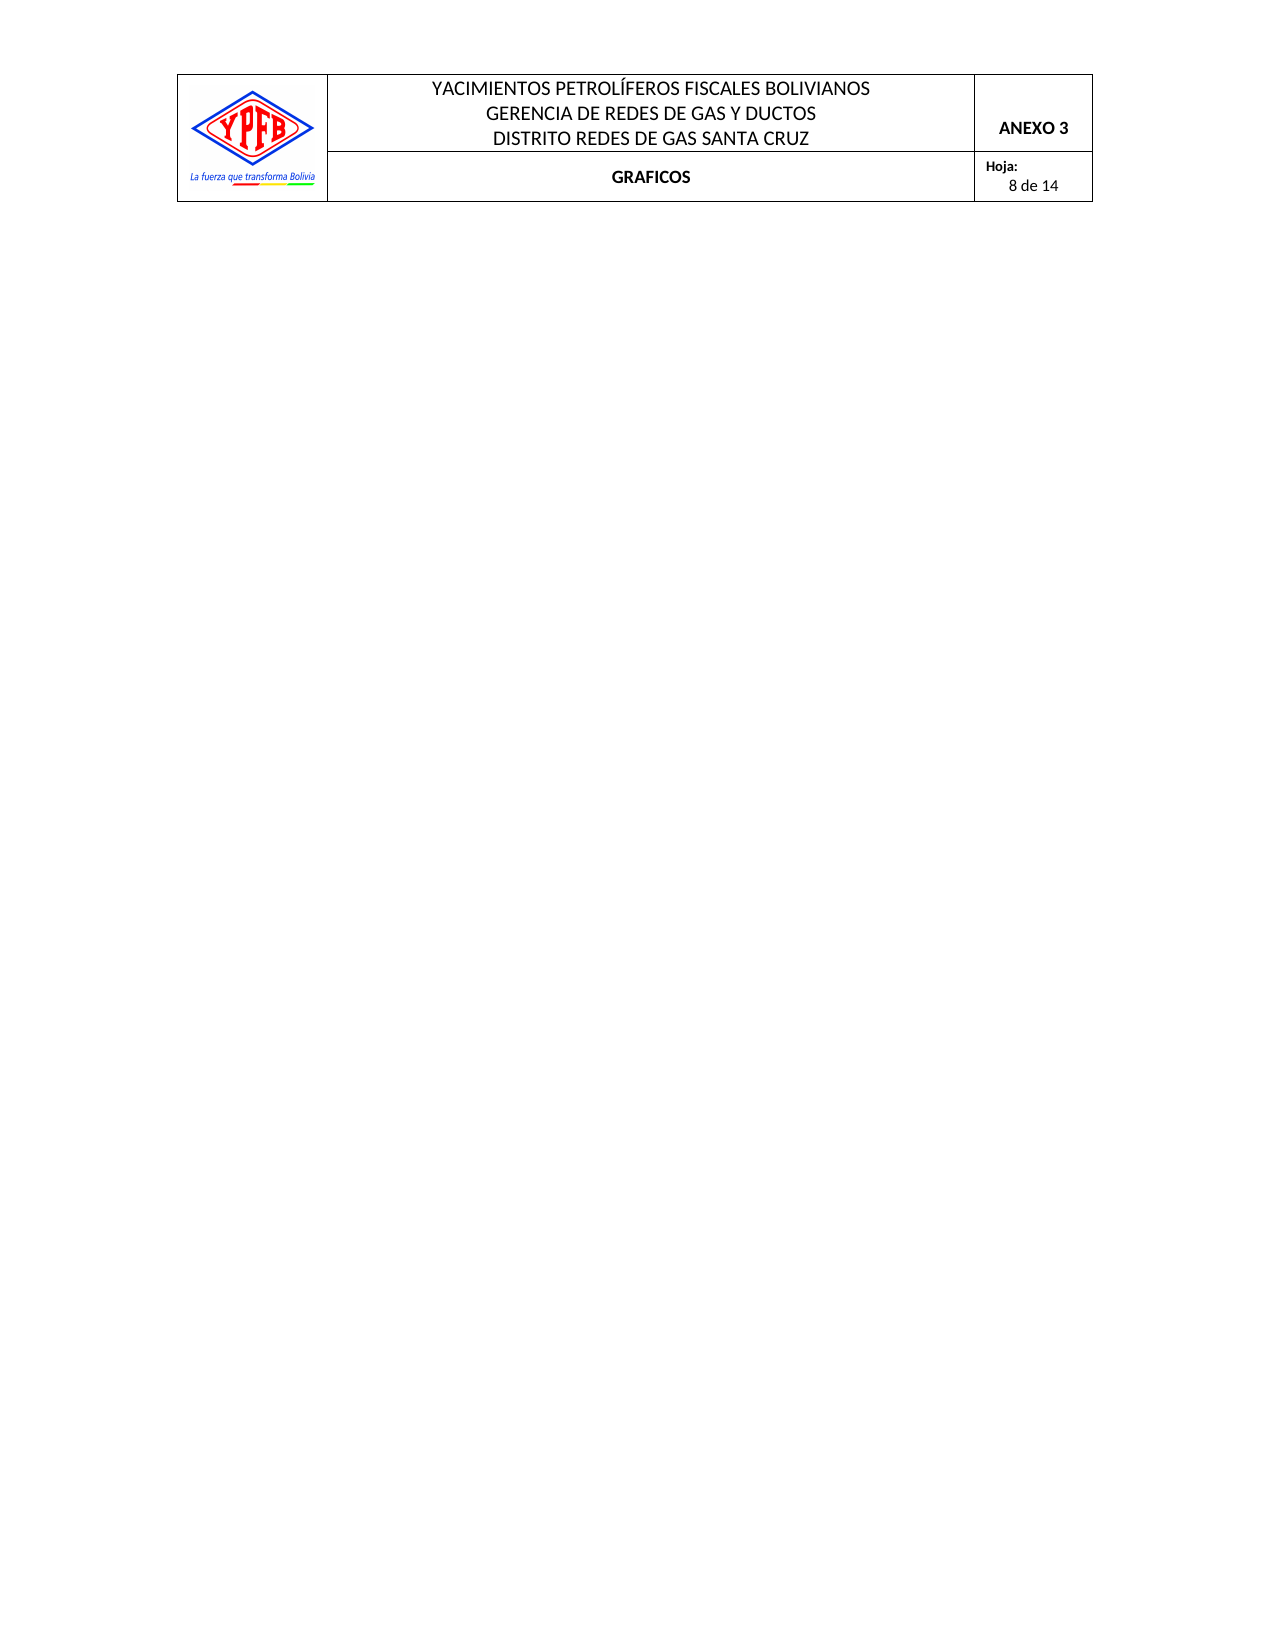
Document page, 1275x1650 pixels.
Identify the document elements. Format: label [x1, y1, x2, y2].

picture [188, 85, 316, 191]
